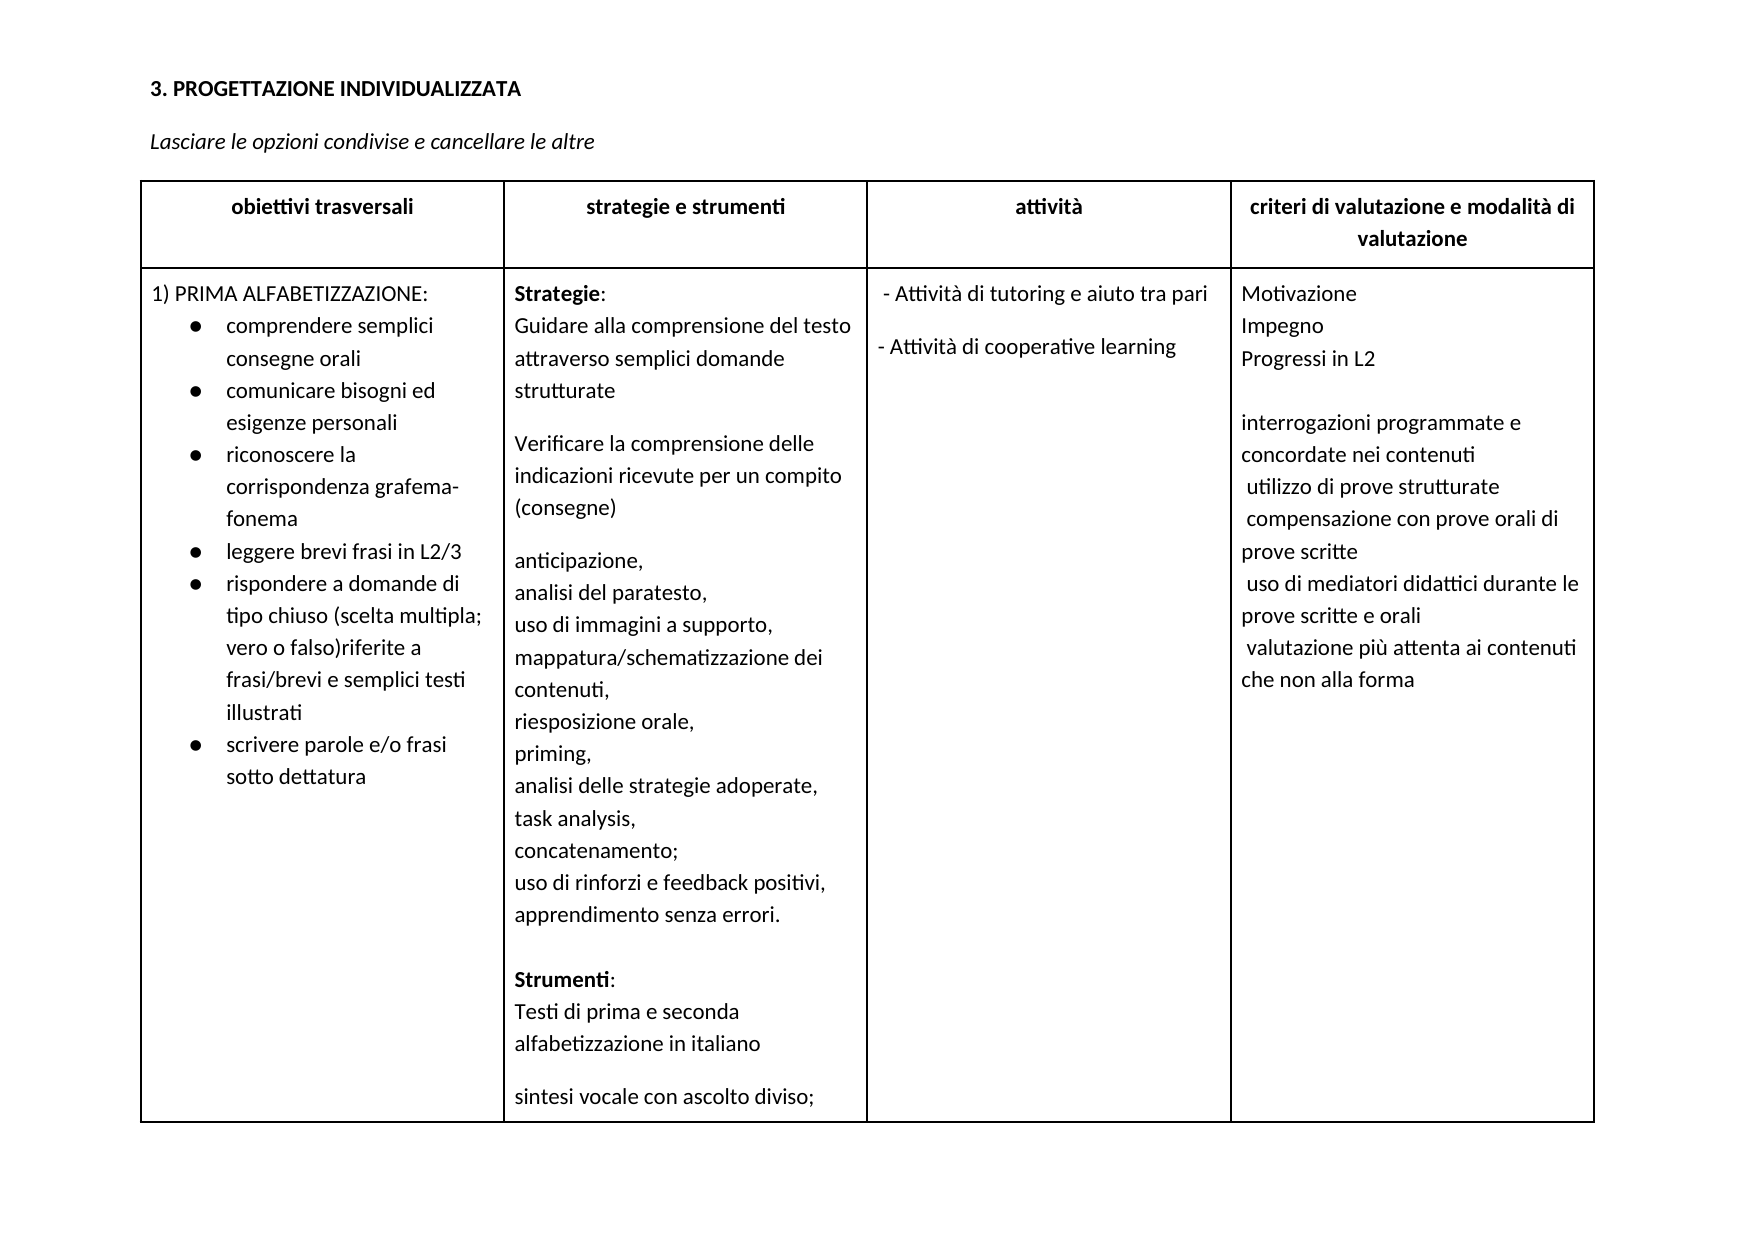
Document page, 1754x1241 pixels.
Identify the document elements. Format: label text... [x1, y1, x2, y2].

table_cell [1232, 269, 1593, 1121]
table_header criteri di valutazione e modalità di valutazione [1232, 182, 1593, 267]
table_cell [505, 269, 866, 1121]
table_header strategie e strumenti [505, 182, 866, 267]
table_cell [868, 269, 1230, 1121]
table_header obiettivi trasversali [142, 182, 503, 267]
text Lasciare le opzioni condivise e cancellare le altre [150, 127, 1604, 155]
text 3. PROGETTAZIONE INDIVIDUALIZZATA [150, 74, 1604, 102]
table_header attività [868, 182, 1230, 267]
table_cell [142, 269, 503, 1121]
